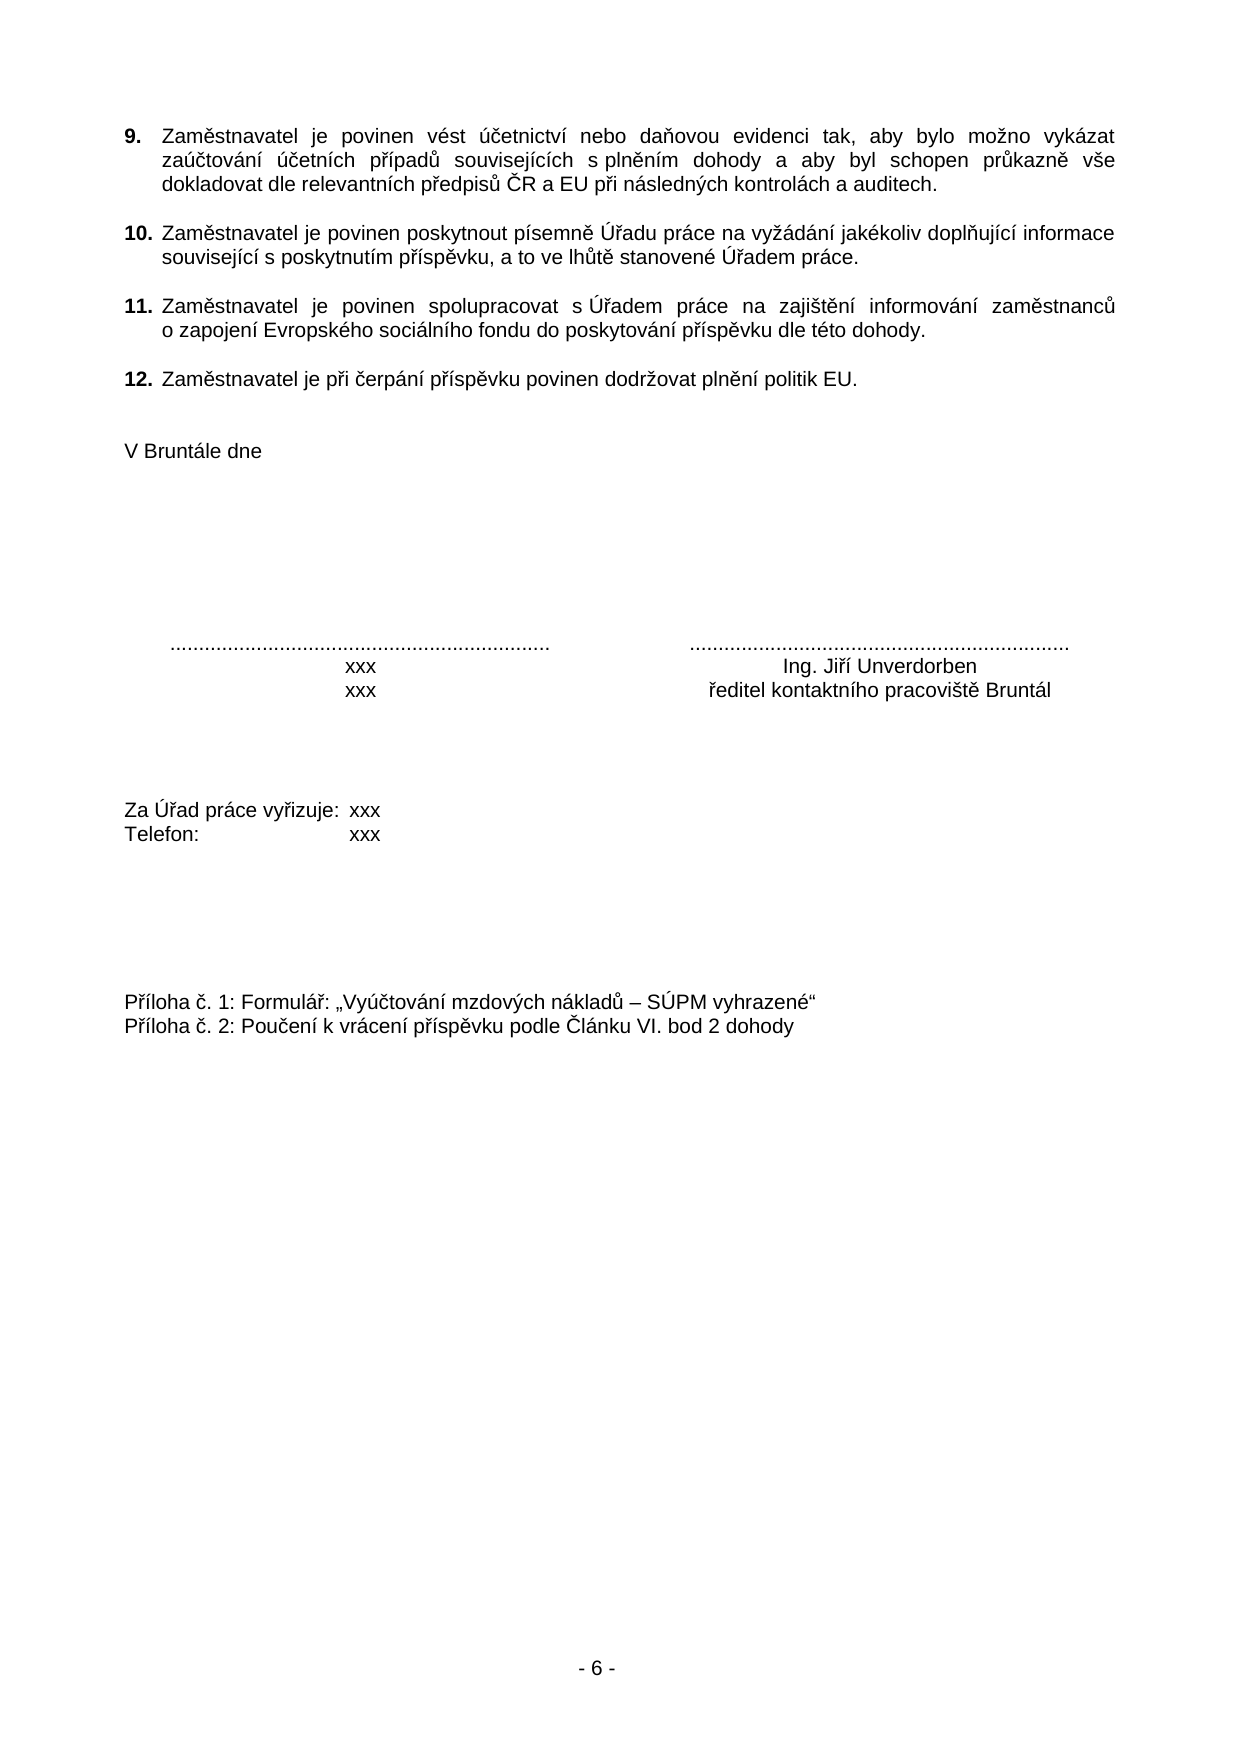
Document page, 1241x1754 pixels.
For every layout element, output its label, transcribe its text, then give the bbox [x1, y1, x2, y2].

text .................................................................. [124, 630, 596, 654]
text Příloha č. 1: Formulář: „Vyúčtování mzdových nákladů – SÚPM vyhrazené“ [124, 990, 1116, 1014]
text ředitel kontaktního pracoviště Bruntál [644, 678, 1116, 702]
text xxx [124, 654, 596, 678]
list Zaměstnavatel je povinen poskytnout písemně Úřadu práce na vyžádání jakékoliv doplňující informace související s poskytnutím příspěvku, a to ve lhůtě stanovené Úřadem práce. [124, 221, 1116, 269]
text V Bruntále dne [124, 439, 1116, 463]
text Ing. Jiří Unverdorben [644, 654, 1116, 678]
text .................................................................. [644, 630, 1116, 654]
list Zaměstnavatel je povinen spolupracovat s Úřadem práce na zajištění informování zaměstnanců o zapojení Evropského sociálního fondu do poskytování příspěvku dle této dohody. [124, 294, 1116, 342]
list Zaměstnavatel je při čerpání příspěvku povinen dodržovat plnění politik EU. [124, 367, 1116, 391]
text xxx [124, 678, 596, 702]
text Za Úřad práce vyřizuje: xxx [124, 798, 1116, 822]
list Zaměstnavatel je povinen vést účetnictví nebo daňovou evidenci tak, aby bylo možno vykázat zaúčtování účetních případů souvisejících s plněním dohody a aby byl schopen průkazně vše dokladovat dle relevantních předpisů ČR a EU při následných kontrolách a auditech. [124, 124, 1116, 196]
text Příloha č. 2: Poučení k vrácení příspěvku podle Článku VI. bod 2 dohody [124, 1014, 1116, 1038]
text Telefon: xxx [124, 822, 1116, 846]
